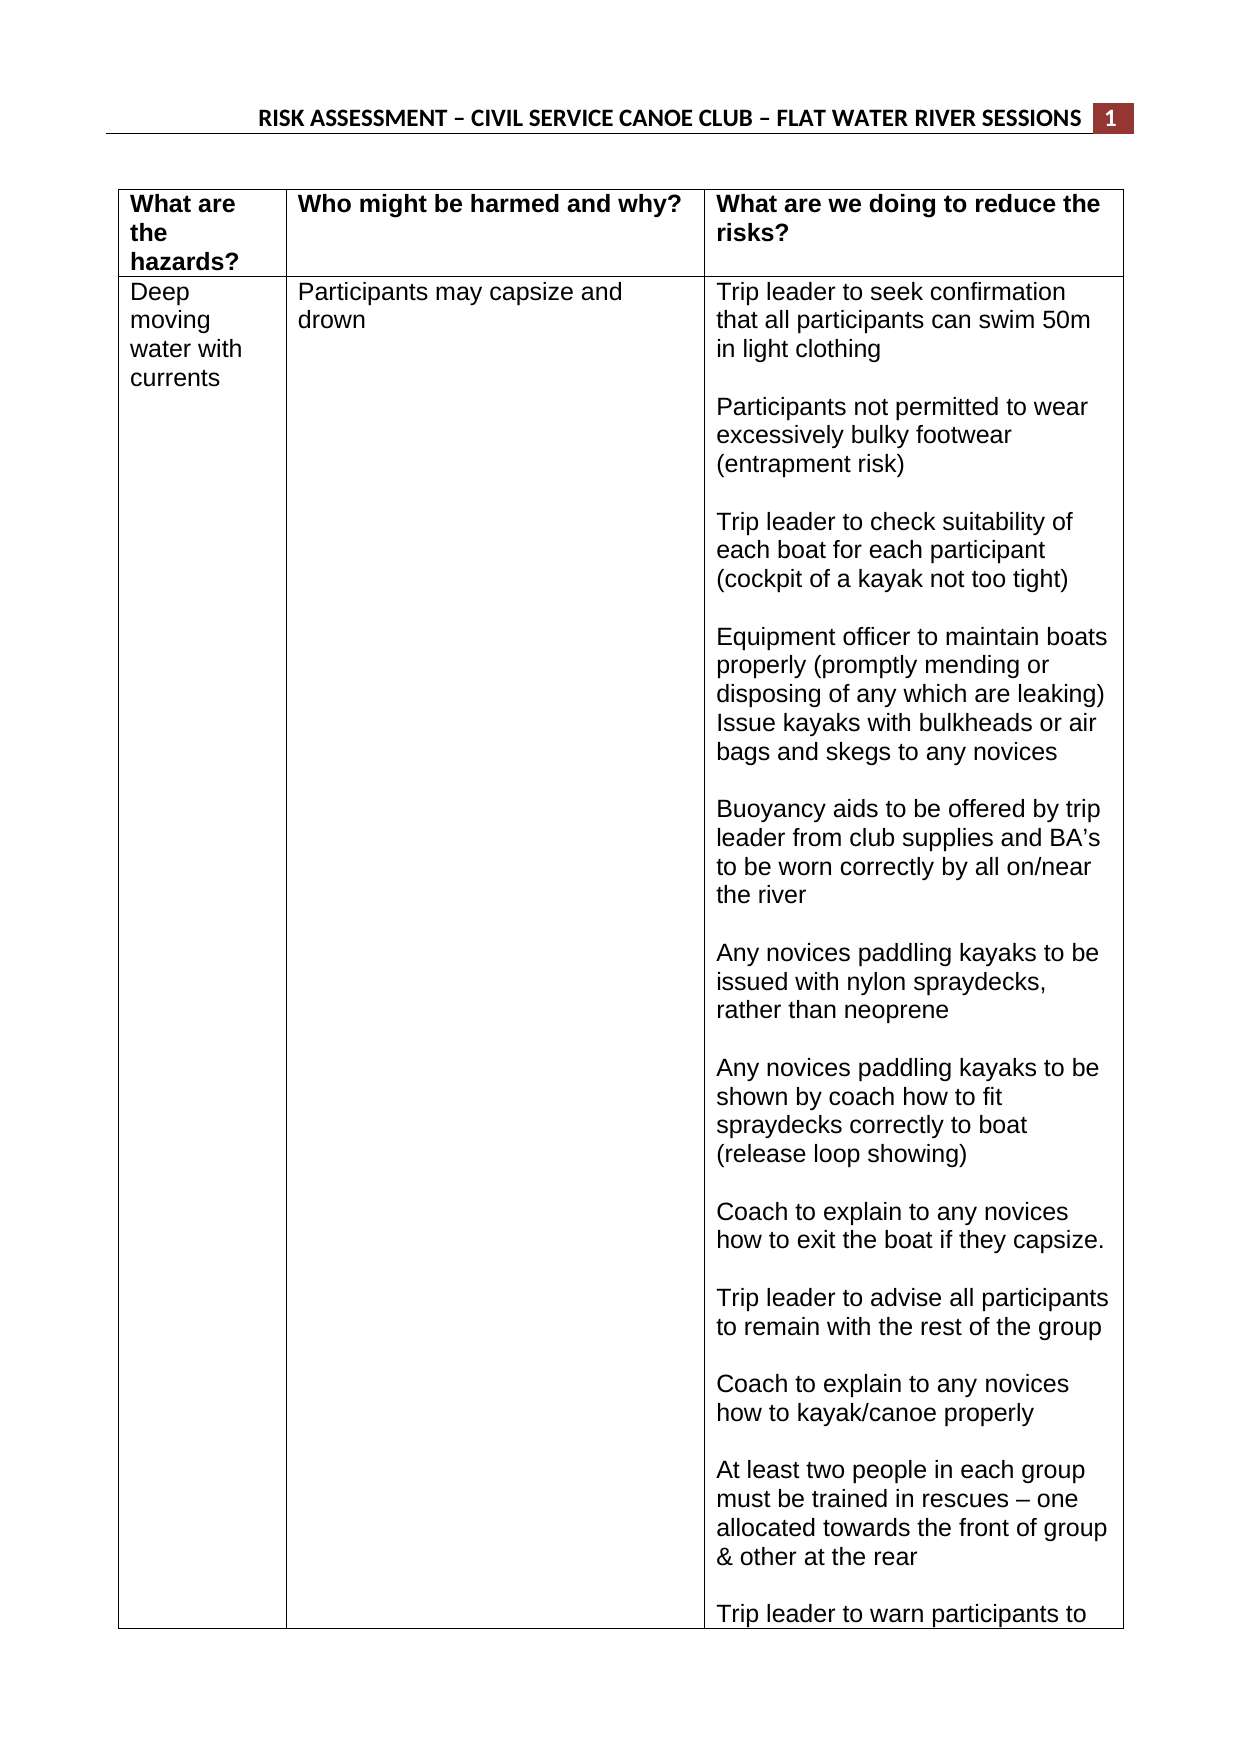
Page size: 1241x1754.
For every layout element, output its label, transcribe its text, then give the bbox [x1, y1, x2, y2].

table_header What are the hazards? [119, 190, 286, 276]
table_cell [705, 277, 1123, 1628]
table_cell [119, 277, 286, 1628]
table_header Who might be harmed and why? [287, 190, 704, 276]
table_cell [287, 277, 704, 1628]
table_header What are we doing to reduce the risks? [705, 190, 1123, 276]
